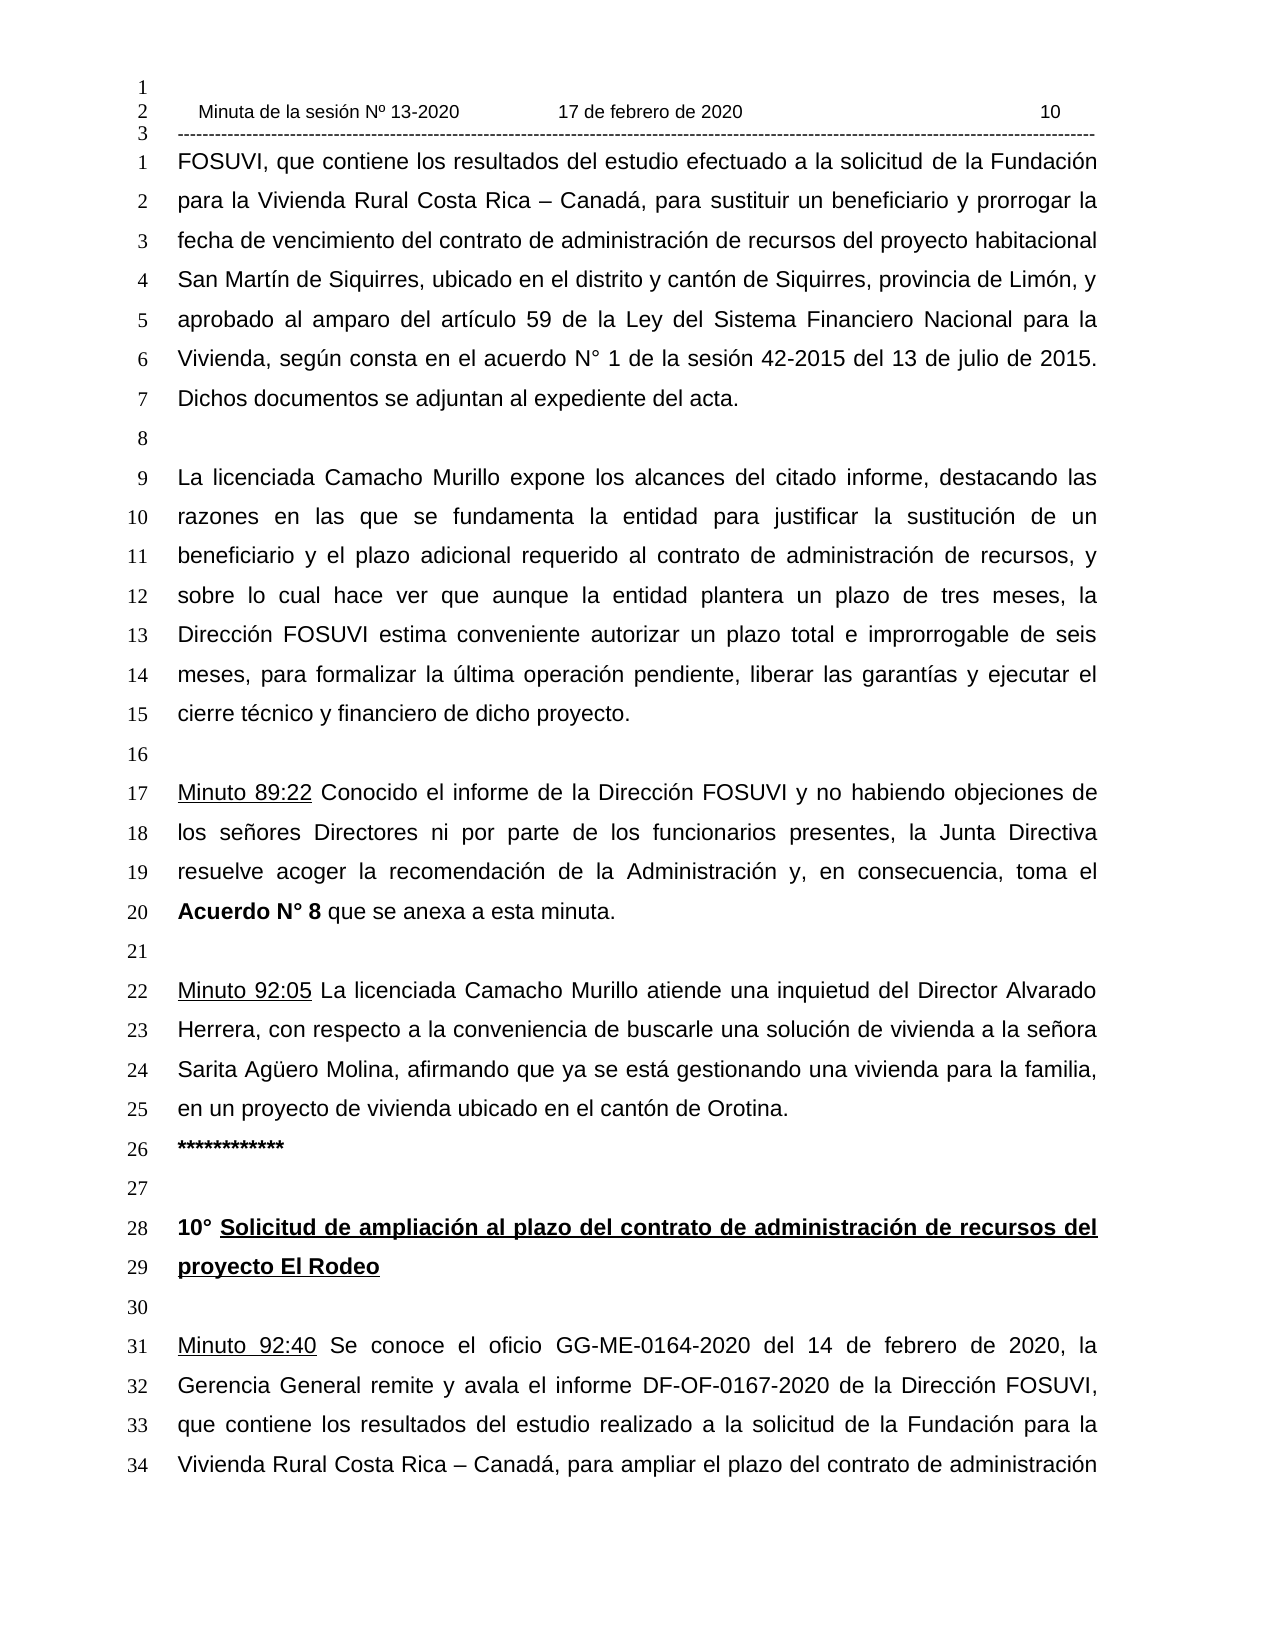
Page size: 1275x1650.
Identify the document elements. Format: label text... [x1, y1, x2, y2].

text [177, 1332, 1098, 1477]
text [177, 148, 1098, 411]
text ************ [177, 1135, 1098, 1161]
text Minuto 92:05 La licenciada Camacho Murillo atiende una inquietud del Director Alvarado Herrera, con respecto a la conveniencia de buscarle una solución de vivienda a la señora Sarita Agüero Molina, afirmando que ya se está gestionando una vivienda para la familia, en un proyecto de vivienda ubicado en el cantón de Orotina. [177, 977, 1098, 1122]
text Minuto 89:22 Conocido el informe de la Dirección FOSUVI y no habiendo objeciones de los señores Directores ni por parte de los funcionarios presentes, la Junta Directiva resuelve acoger la recomendación de la Administración y, en consecuencia, toma el Acuerdo N° 8 que se anexa a esta minuta. [177, 779, 1098, 924]
text La licenciada Camacho Murillo expone los alcances del citado informe, destacando las razones en las que se fundamenta la entidad para justificar la sustitución de un beneficiario y el plazo adicional requerido al contrato de administración de recursos, y sobre lo cual hace ver que aunque la entidad plantera un plazo de tres meses, la Dirección FOSUVI estima conveniente autorizar un plazo total e improrrogable de seis meses, para formalizar la última operación pendiente, liberar las garantías y ejecutar el cierre técnico y financiero de dicho proyecto. [177, 463, 1098, 727]
text 10° Solicitud de ampliación al plazo del contrato de administración de recursos del proyecto El Rodeo [177, 1214, 1098, 1279]
